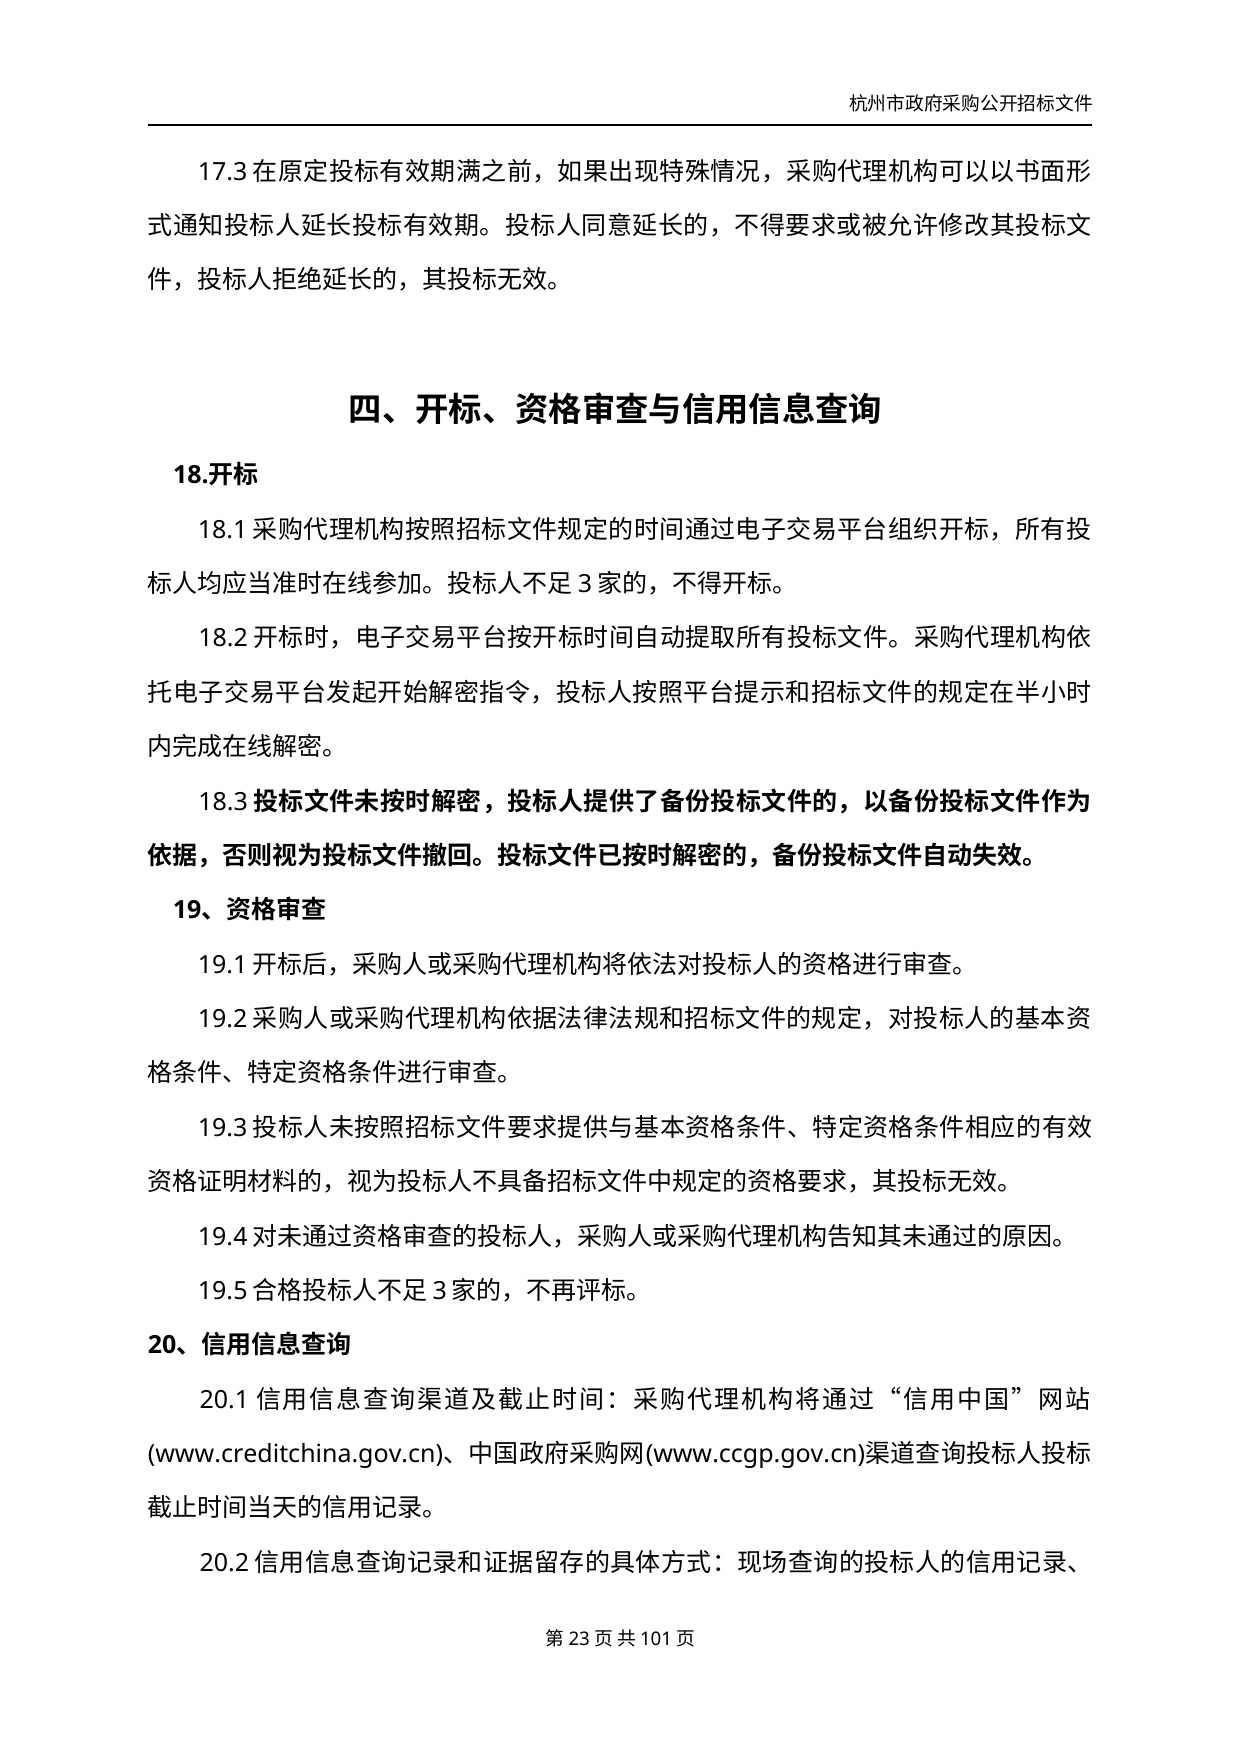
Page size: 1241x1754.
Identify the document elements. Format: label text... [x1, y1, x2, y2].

text 18.开标 [148, 455, 1092, 491]
text 17.3在原定投标有效期满之前，如果出现特殊情况，采购代理机构可以以书面形式通知投标人延长投标有效期。投标人同意延长的，不得要求或被允许修改其投标文件，投标人拒绝延长的，其投标无效。 [148, 151, 1092, 296]
text 19.2采购人或采购代理机构依据法律法规和招标文件的规定，对投标人的基本资格条件、特定资格条件进行审查。 [148, 998, 1092, 1089]
text 18.2开标时，电子交易平台按开标时间自动提取所有投标文件。采购代理机构依托电子交易平台发起开始解密指令，投标人按照平台提示和招标文件的规定在半小时内完成在线解密。 [148, 618, 1092, 763]
text 19.1开标后，采购人或采购代理机构将依法对投标人的资格进行审查。 [148, 944, 1092, 980]
text 19.3投标人未按照招标文件要求提供与基本资格条件、特定资格条件相应的有效资格证明材料的，视为投标人不具备招标文件中规定的资格要求，其投标无效。 [148, 1107, 1092, 1198]
text 20、信用信息查询 [148, 1325, 1092, 1361]
text 19.4对未通过资格审查的投标人，采购人或采购代理机构告知其未通过的原因。 [148, 1216, 1092, 1252]
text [148, 1542, 1092, 1578]
text 18.1采购代理机构按照招标文件规定的时间通过电子交易平台组织开标，所有投标人均应当准时在线参加。投标人不足3家的，不得开标。 [148, 509, 1092, 600]
text 四、开标、资格审查与信用信息查询 [148, 382, 1092, 431]
text 18.3投标文件未按时解密，投标人提供了备份投标文件的，以备份投标文件作为依据，否则视为投标文件撤回。投标文件已按时解密的，备份投标文件自动失效。 [148, 781, 1092, 872]
text 19.5合格投标人不足3家的，不再评标。 [148, 1270, 1092, 1307]
text 19、资格审查 [148, 890, 1092, 926]
text 20.1信用信息查询渠道及截止时间：采购代理机构将通过“信用中国”网站(www.creditchina.gov.cn)、中国政府采购网(www.ccgp.gov.cn)渠道查询投标人投标截止时间当天的信用记录。 [148, 1379, 1092, 1524]
